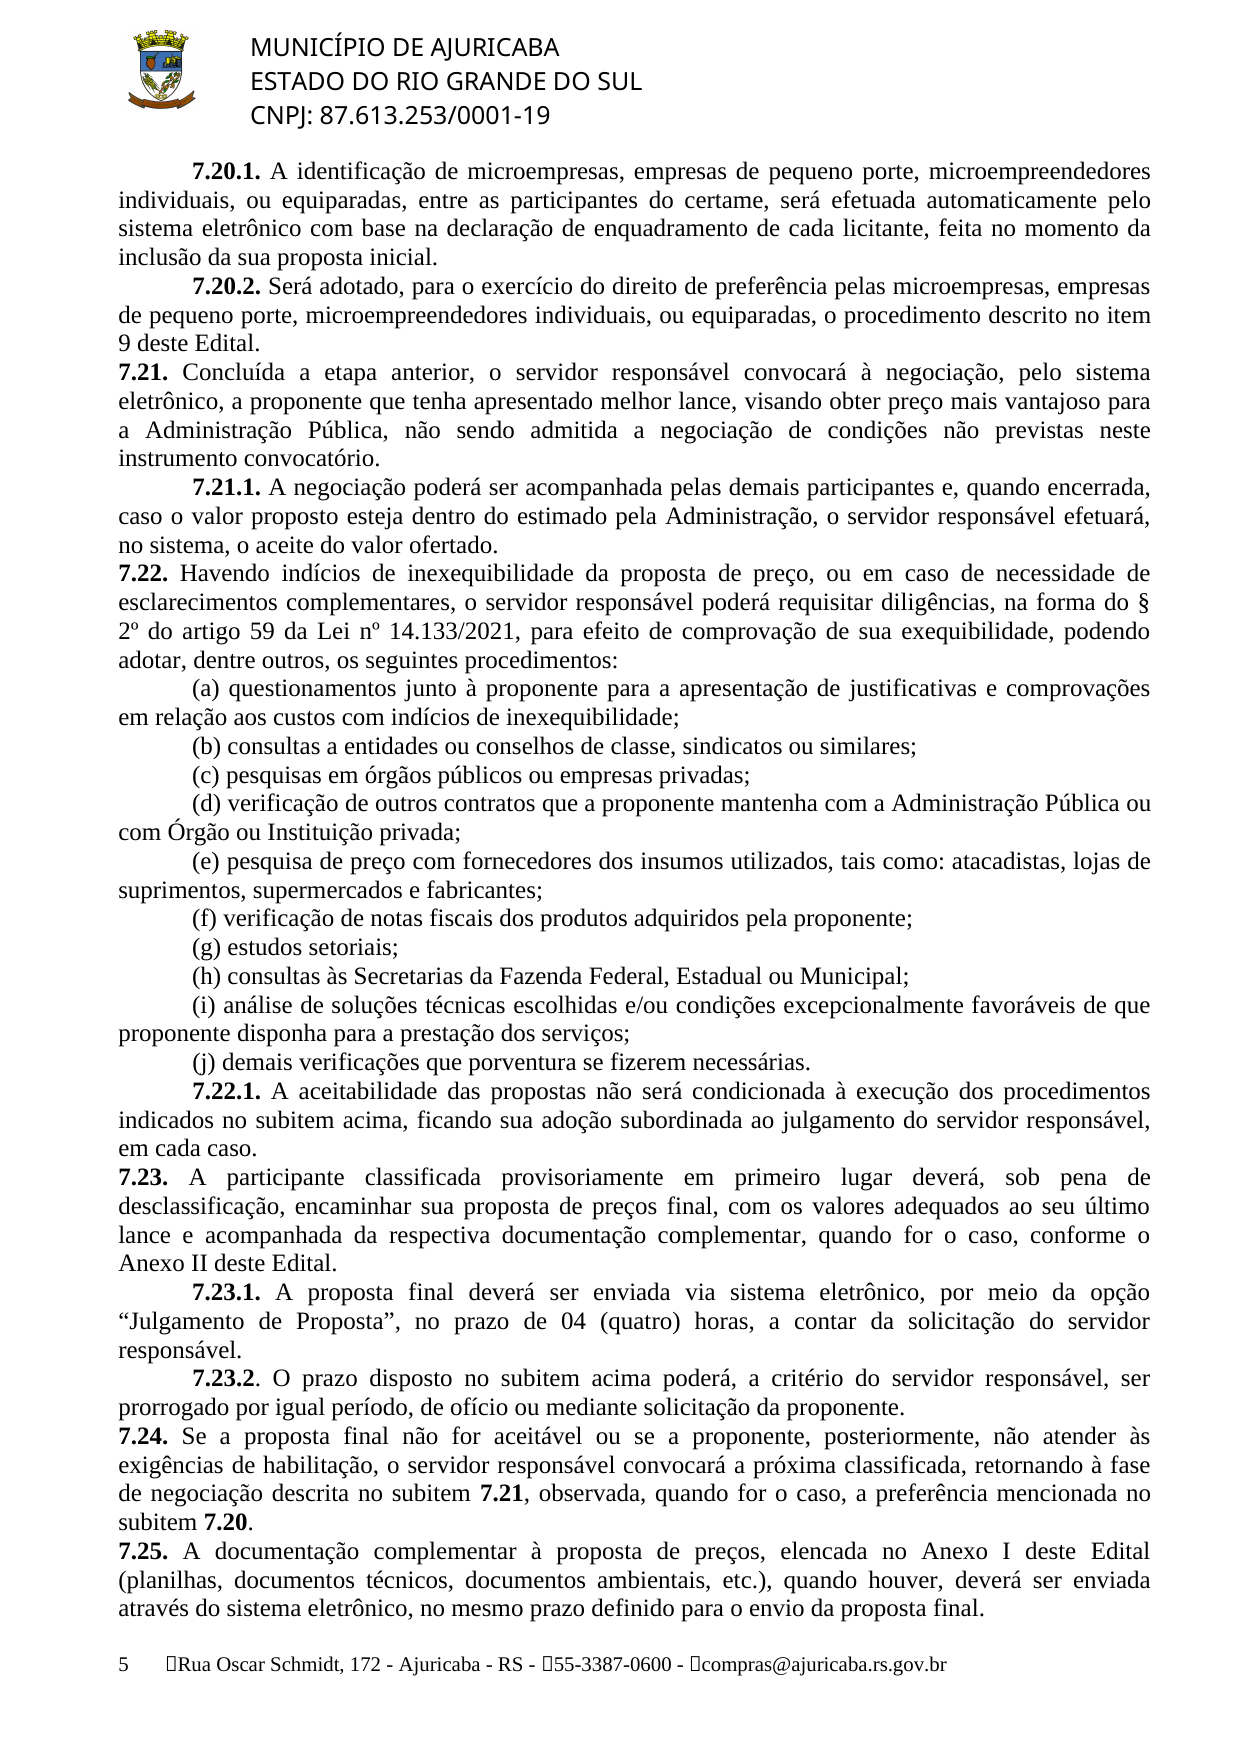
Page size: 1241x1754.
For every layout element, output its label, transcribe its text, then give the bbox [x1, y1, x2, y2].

text 7.21. Concluída a etapa anterior, o servidor responsável convocará à negociação, pelo sistema eletrônico, a proponente que tenha apresentado melhor lance, visando obter preço mais vantajoso para a Administração Pública, não sendo admitida a negociação de condições não previstas neste instrumento convocatório. [118, 357, 1152, 472]
text 7.23.1. A proposta final deverá ser enviada via sistema eletrônico, por meio da opção “Julgamento de Proposta”, no prazo de 04 (quatro) horas, a contar da solicitação do servidor responsável. [118, 1277, 1152, 1363]
text (e) pesquisa de preço com fornecedores dos insumos utilizados, tais como: atacadistas, lojas de suprimentos, supermercados e fabricantes; [118, 846, 1152, 903]
text 7.23. A participante classificada provisoriamente em primeiro lugar deverá, sob pena de desclassificação, encaminhar sua proposta de preços final, com os valores adequados ao seu último lance e acompanhada da respectiva documentação complementar, quando for o caso, conforme o Anexo II deste Edital. [118, 1162, 1152, 1277]
text (d) verificação de outros contratos que a proponente mantenha com a Administração Pública ou com Órgão ou Instituição privada; [118, 788, 1152, 846]
picture [125, 29, 197, 112]
text (i) análise de soluções técnicas escolhidas e/ou condições excepcionalmente favoráveis de que proponente disponha para a prestação dos serviços; [118, 990, 1152, 1047]
text 7.20.2. Será adotado, para o exercício do direito de preferência pelas microempresas, empresas de pequeno porte, microempreendedores individuais, ou equiparadas, o procedimento descrito no item 9 deste Edital. [118, 271, 1152, 357]
text 7.25. A documentação complementar à proposta de preços, elencada no Anexo I deste Edital (planilhas, documentos técnicos, documentos ambientais, etc.), quando houver, deverá ser enviada através do sistema eletrônico, no mesmo prazo definido para o envio da proposta final. [118, 1536, 1152, 1622]
text (j) demais verificações que porventura se fizerem necessárias. [118, 1047, 1152, 1076]
text 7.24. Se a proposta final não for aceitável ou se a proponente, posteriormente, não atender às exigências de habilitação, o servidor responsável convocará a próxima classificada, retornando à fase de negociação descrita no subitem 7.21, observada, quando for o caso, a preferência mencionada no subitem 7.20. [118, 1421, 1152, 1536]
text 7.21.1. A negociação poderá ser acompanhada pelas demais participantes e, quando encerrada, caso o valor proposto esteja dentro do estimado pela Administração, o servidor responsável efetuará, no sistema, o aceite do valor ofertado. [118, 472, 1152, 558]
text (b) consultas a entidades ou conselhos de classe, sindicatos ou similares; [118, 731, 1152, 760]
text 7.20.1. A identificação de microempresas, empresas de pequeno porte, microempreendedores individuais, ou equiparadas, entre as participantes do certame, será efetuada automaticamente pelo sistema eletrônico com base na declaração de enquadramento de cada licitante, feita no momento da inclusão da sua proposta inicial. [118, 156, 1152, 271]
text 7.23.2. O prazo disposto no subitem acima poderá, a critério do servidor responsável, ser prorrogado por igual período, de ofício ou mediante solicitação da proponente. [118, 1363, 1152, 1421]
text (g) estudos setoriais; [118, 932, 1152, 961]
text (h) consultas às Secretarias da Fazenda Federal, Estadual ou Municipal; [118, 961, 1152, 990]
text (f) verificação de notas fiscais dos produtos adquiridos pela proponente; [118, 903, 1152, 932]
text 7.22.1. A aceitabilidade das propostas não será condicionada à execução dos procedimentos indicados no subitem acima, ficando sua adoção subordinada ao julgamento do servidor responsável, em cada caso. [118, 1076, 1152, 1162]
text (c) pesquisas em órgãos públicos ou empresas privadas; [118, 760, 1152, 788]
text (a) questionamentos junto à proponente para a apresentação de justificativas e comprovações em relação aos custos com indícios de inexequibilidade; [118, 673, 1152, 731]
text 7.22. Havendo indícios de inexequibilidade da proposta de preço, ou em caso de necessidade de esclarecimentos complementares, o servidor responsável poderá requisitar diligências, na forma do § 2º do artigo 59 da Lei nº 14.133/2021, para efeito de comprovação de sua exequibilidade, podendo adotar, dentre outros, os seguintes procedimentos: [118, 558, 1152, 673]
